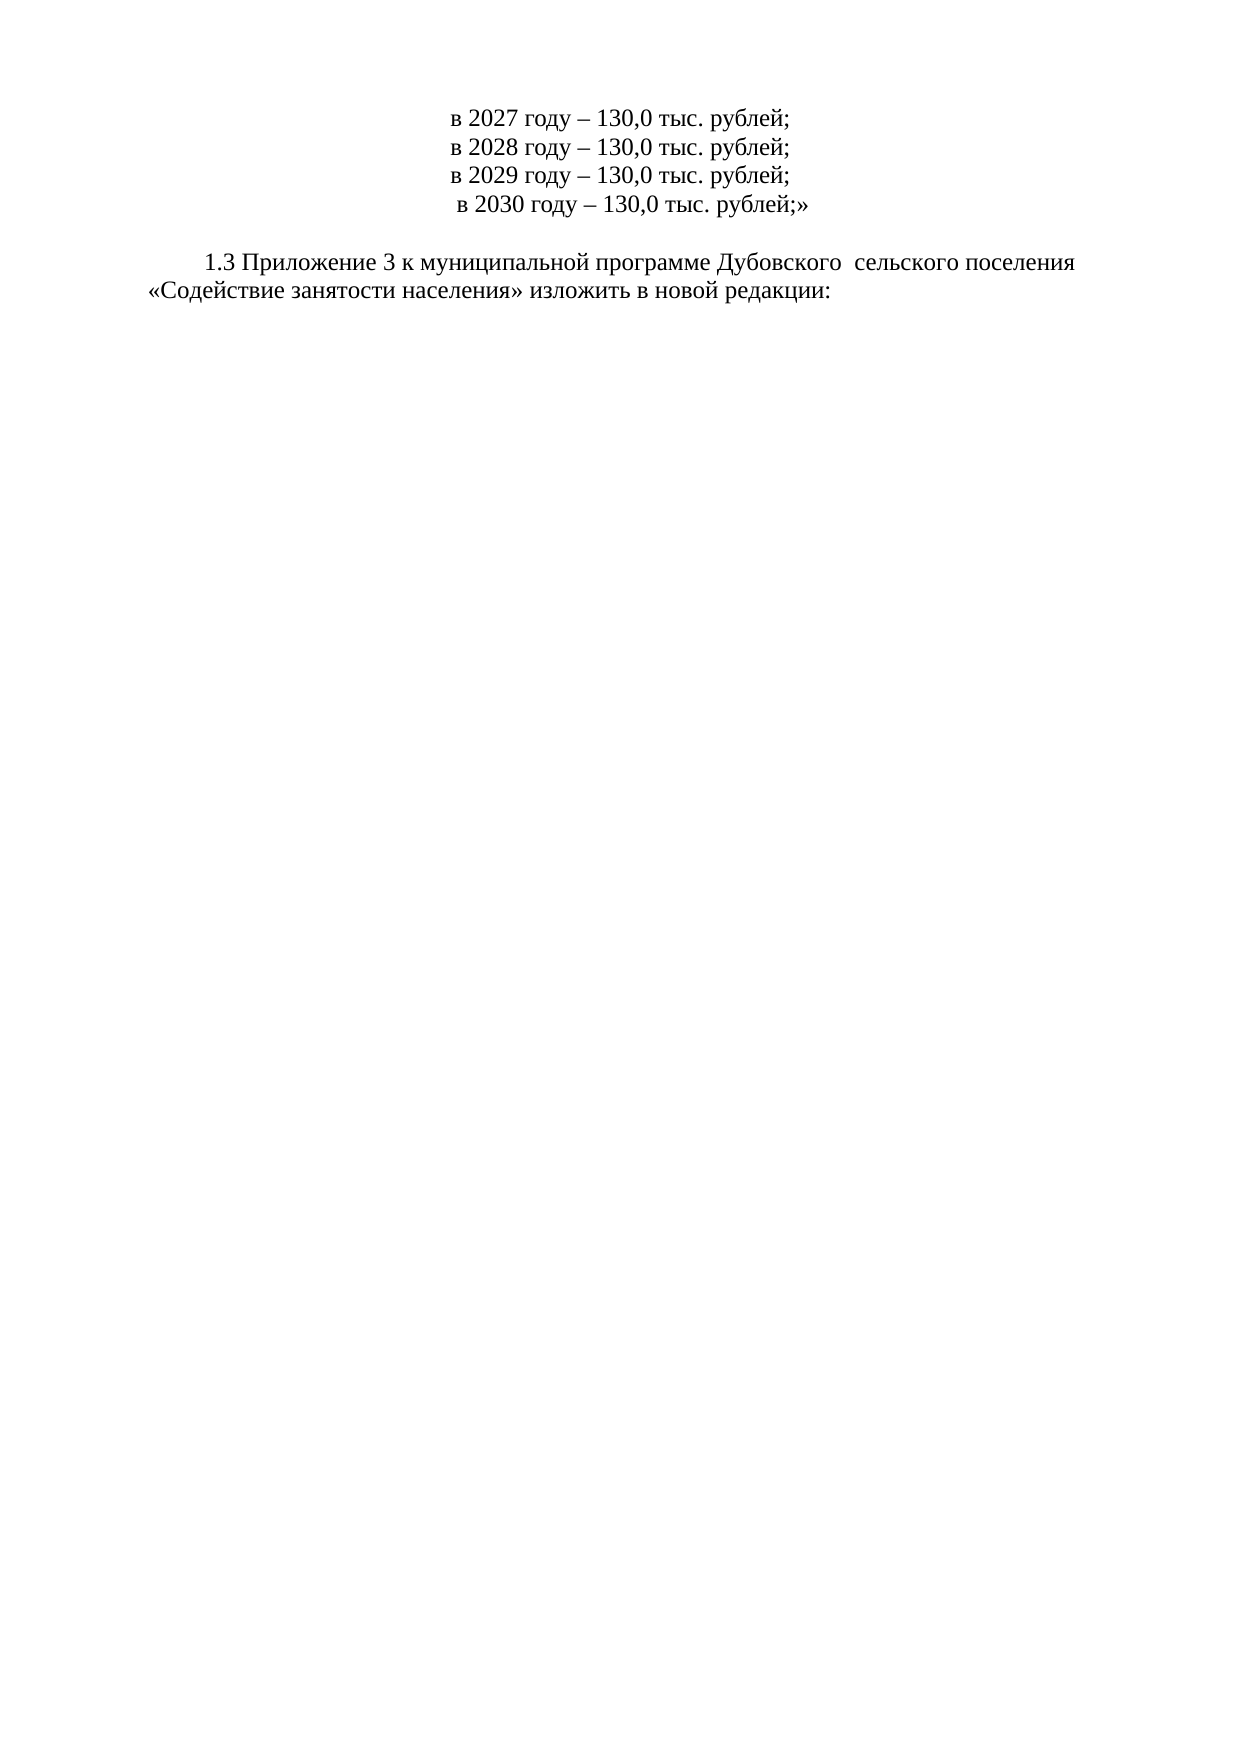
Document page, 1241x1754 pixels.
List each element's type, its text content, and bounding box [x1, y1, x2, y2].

text 1.3 Приложение 3 к муниципальной программе Дубовского сельского поселения «Содействие занятости населения» изложить в новой редакции: [148, 247, 1152, 304]
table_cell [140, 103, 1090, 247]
